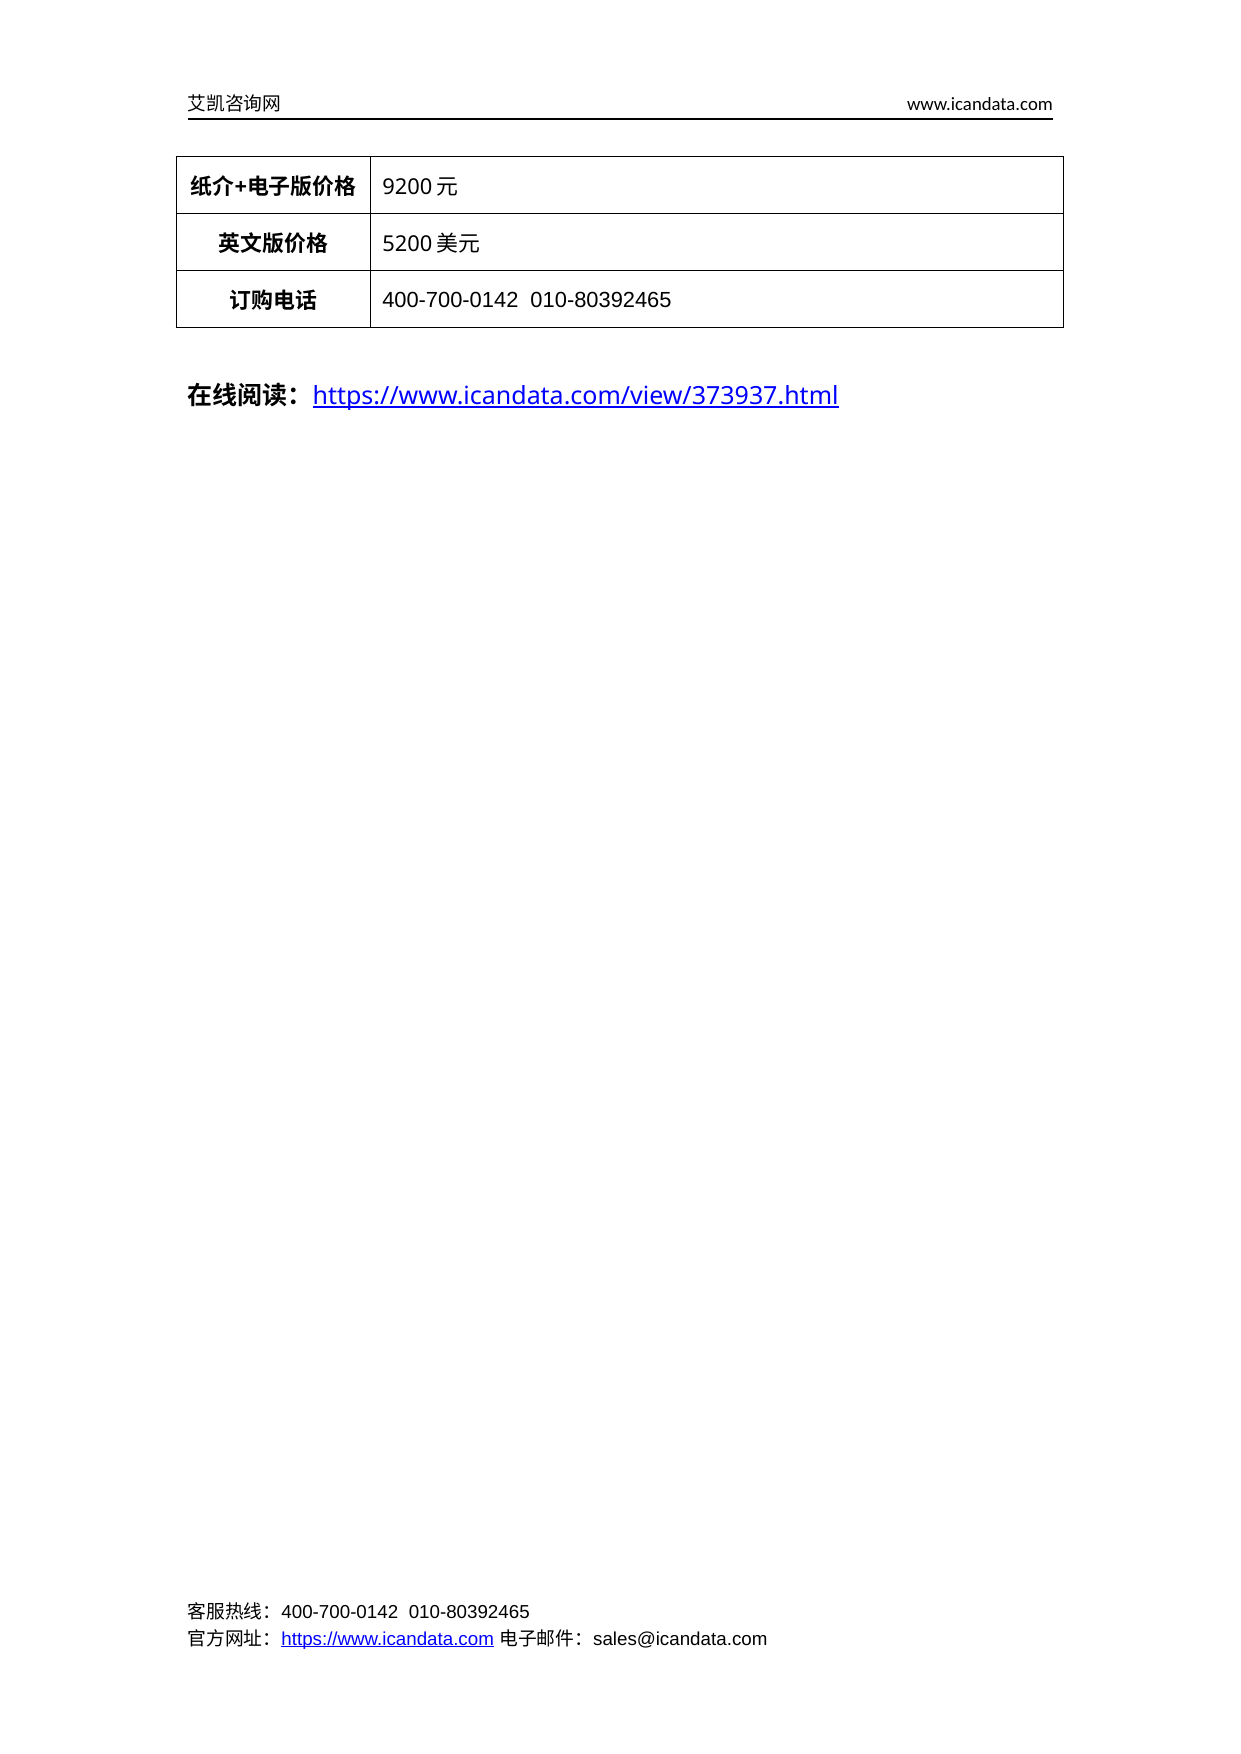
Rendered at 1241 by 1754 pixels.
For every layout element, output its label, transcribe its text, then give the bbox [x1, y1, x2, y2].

table_cell 400-700-0142 010-80392465 [371, 271, 1063, 327]
text 在线阅读：https://www.icandata.com/view/373937.html [187, 361, 1053, 426]
table_cell 5200美元 [371, 214, 1063, 270]
table_cell 英文版价格 [177, 214, 370, 270]
table_cell 订购电话 [177, 271, 370, 327]
table_cell 9200元 [371, 157, 1063, 213]
table_cell 纸介+电子版价格 [177, 157, 370, 213]
